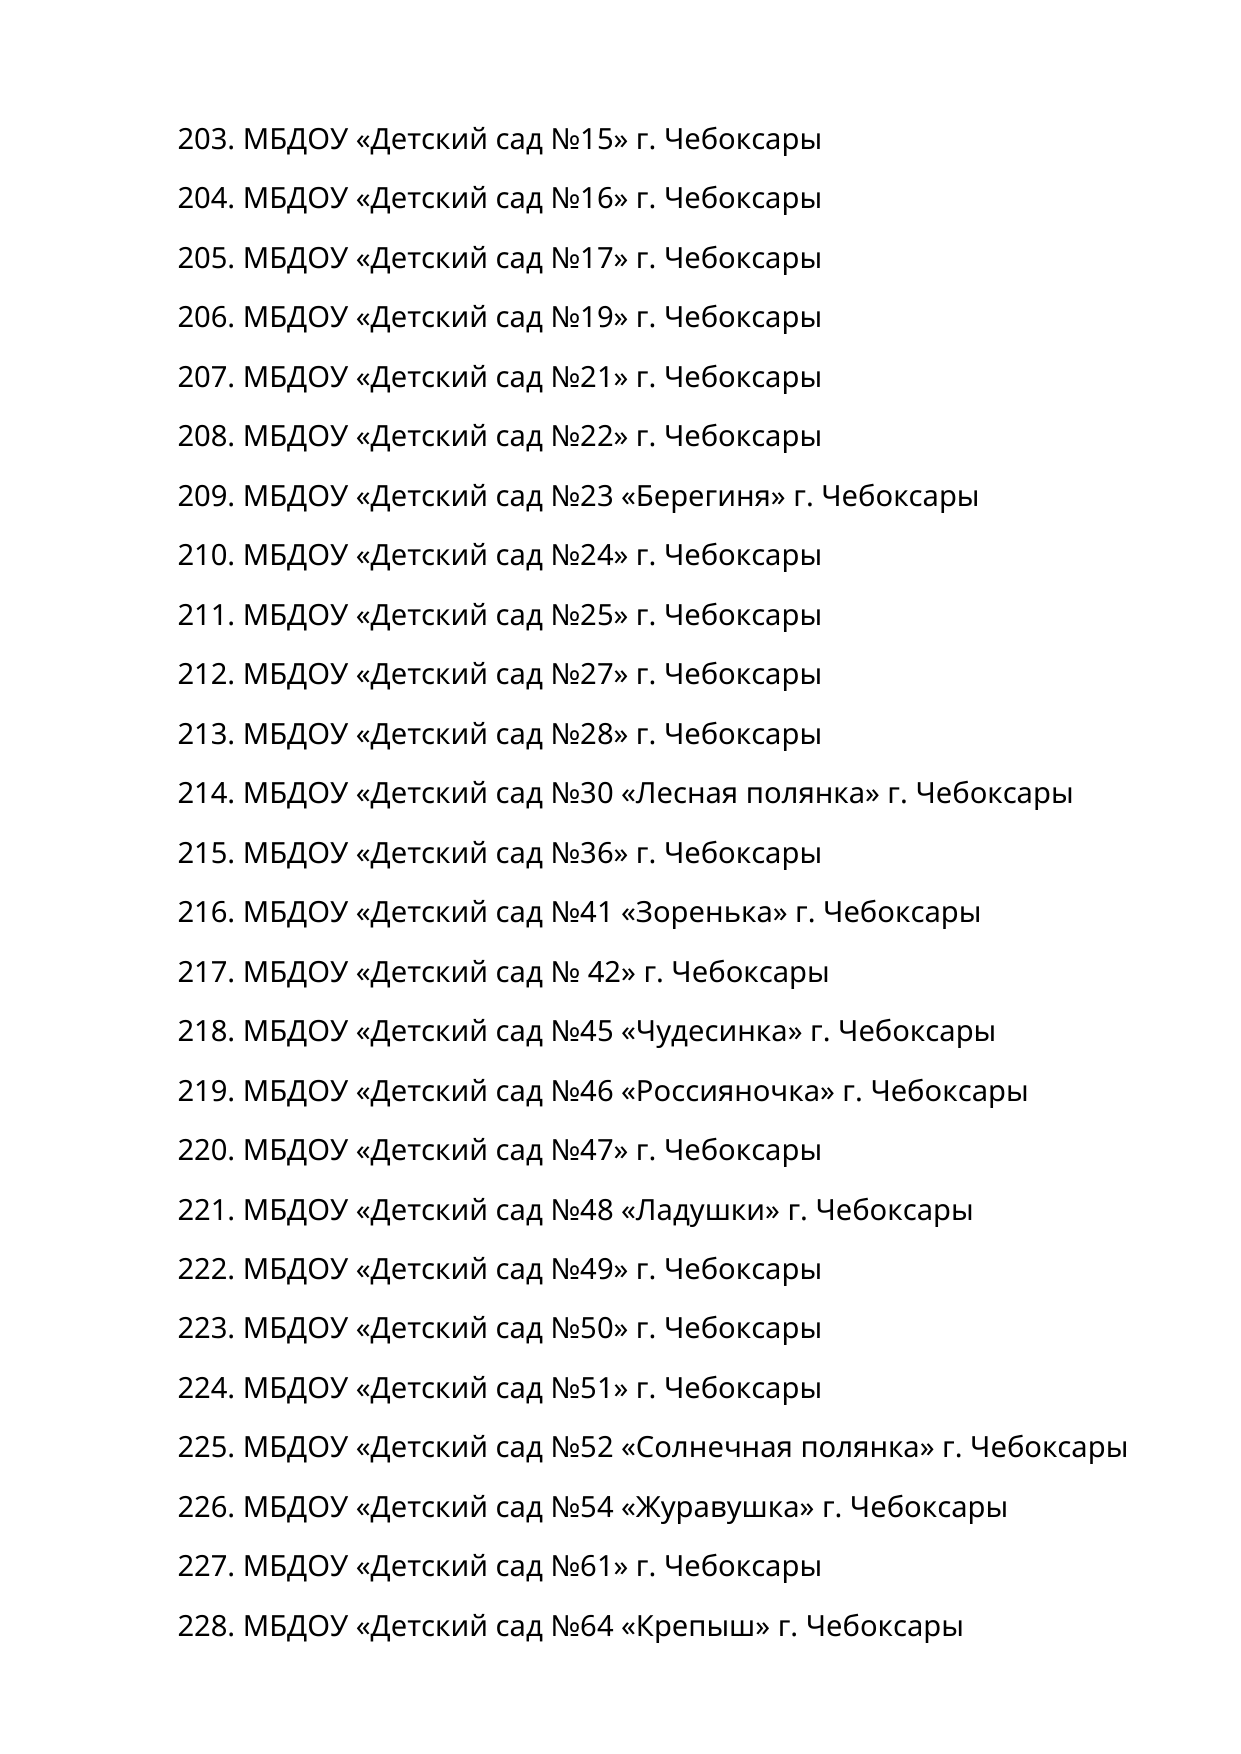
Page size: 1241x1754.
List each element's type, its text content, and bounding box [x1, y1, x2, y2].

text 204. МБДОУ «Детский сад №16» г. Чебоксары [177, 178, 1152, 217]
text 206. МБДОУ «Детский сад №19» г. Чебоксары [177, 297, 1152, 336]
text 211. МБДОУ «Детский сад №25» г. Чебоксары [177, 594, 1152, 634]
text 210. МБДОУ «Детский сад №24» г. Чебоксары [177, 534, 1152, 574]
text 213. МБДОУ «Детский сад №28» г. Чебоксары [177, 713, 1152, 753]
text 209. МБДОУ «Детский сад №23 «Берегиня» г. Чебоксары [177, 475, 1152, 515]
text 228. МБДОУ «Детский сад №64 «Крепыш» г. Чебоксары [177, 1605, 1152, 1645]
text 219. МБДОУ «Детский сад №46 «Россияночка» г. Чебоксары [177, 1070, 1152, 1109]
text 208. МБДОУ «Детский сад №22» г. Чебоксары [177, 416, 1152, 455]
text 203. МБДОУ «Детский сад №15» г. Чебоксары [177, 118, 1152, 158]
text 226. МБДОУ «Детский сад №54 «Журавушка» г. Чебоксары [177, 1486, 1152, 1526]
text 227. МБДОУ «Детский сад №61» г. Чебоксары [177, 1546, 1152, 1585]
text 207. МБДОУ «Детский сад №21» г. Чебоксары [177, 356, 1152, 396]
text 215. МБДОУ «Детский сад №36» г. Чебоксары [177, 832, 1152, 872]
text 220. МБДОУ «Детский сад №47» г. Чебоксары [177, 1129, 1152, 1169]
text 225. МБДОУ «Детский сад №52 «Солнечная полянка» г. Чебоксары [177, 1427, 1152, 1466]
text 223. МБДОУ «Детский сад №50» г. Чебоксары [177, 1308, 1152, 1347]
text 214. МБДОУ «Детский сад №30 «Лесная полянка» г. Чебоксары [177, 772, 1152, 812]
text 205. МБДОУ «Детский сад №17» г. Чебоксары [177, 237, 1152, 277]
text 217. МБДОУ «Детский сад № 42» г. Чебоксары [177, 951, 1152, 991]
text 221. МБДОУ «Детский сад №48 «Ладушки» г. Чебоксары [177, 1189, 1152, 1228]
text 216. МБДОУ «Детский сад №41 «Зоренька» г. Чебоксары [177, 891, 1152, 931]
text 212. МБДОУ «Детский сад №27» г. Чебоксары [177, 653, 1152, 693]
text 222. МБДОУ «Детский сад №49» г. Чебоксары [177, 1248, 1152, 1288]
text 224. МБДОУ «Детский сад №51» г. Чебоксары [177, 1367, 1152, 1407]
text 218. МБДОУ «Детский сад №45 «Чудесинка» г. Чебоксары [177, 1010, 1152, 1050]
